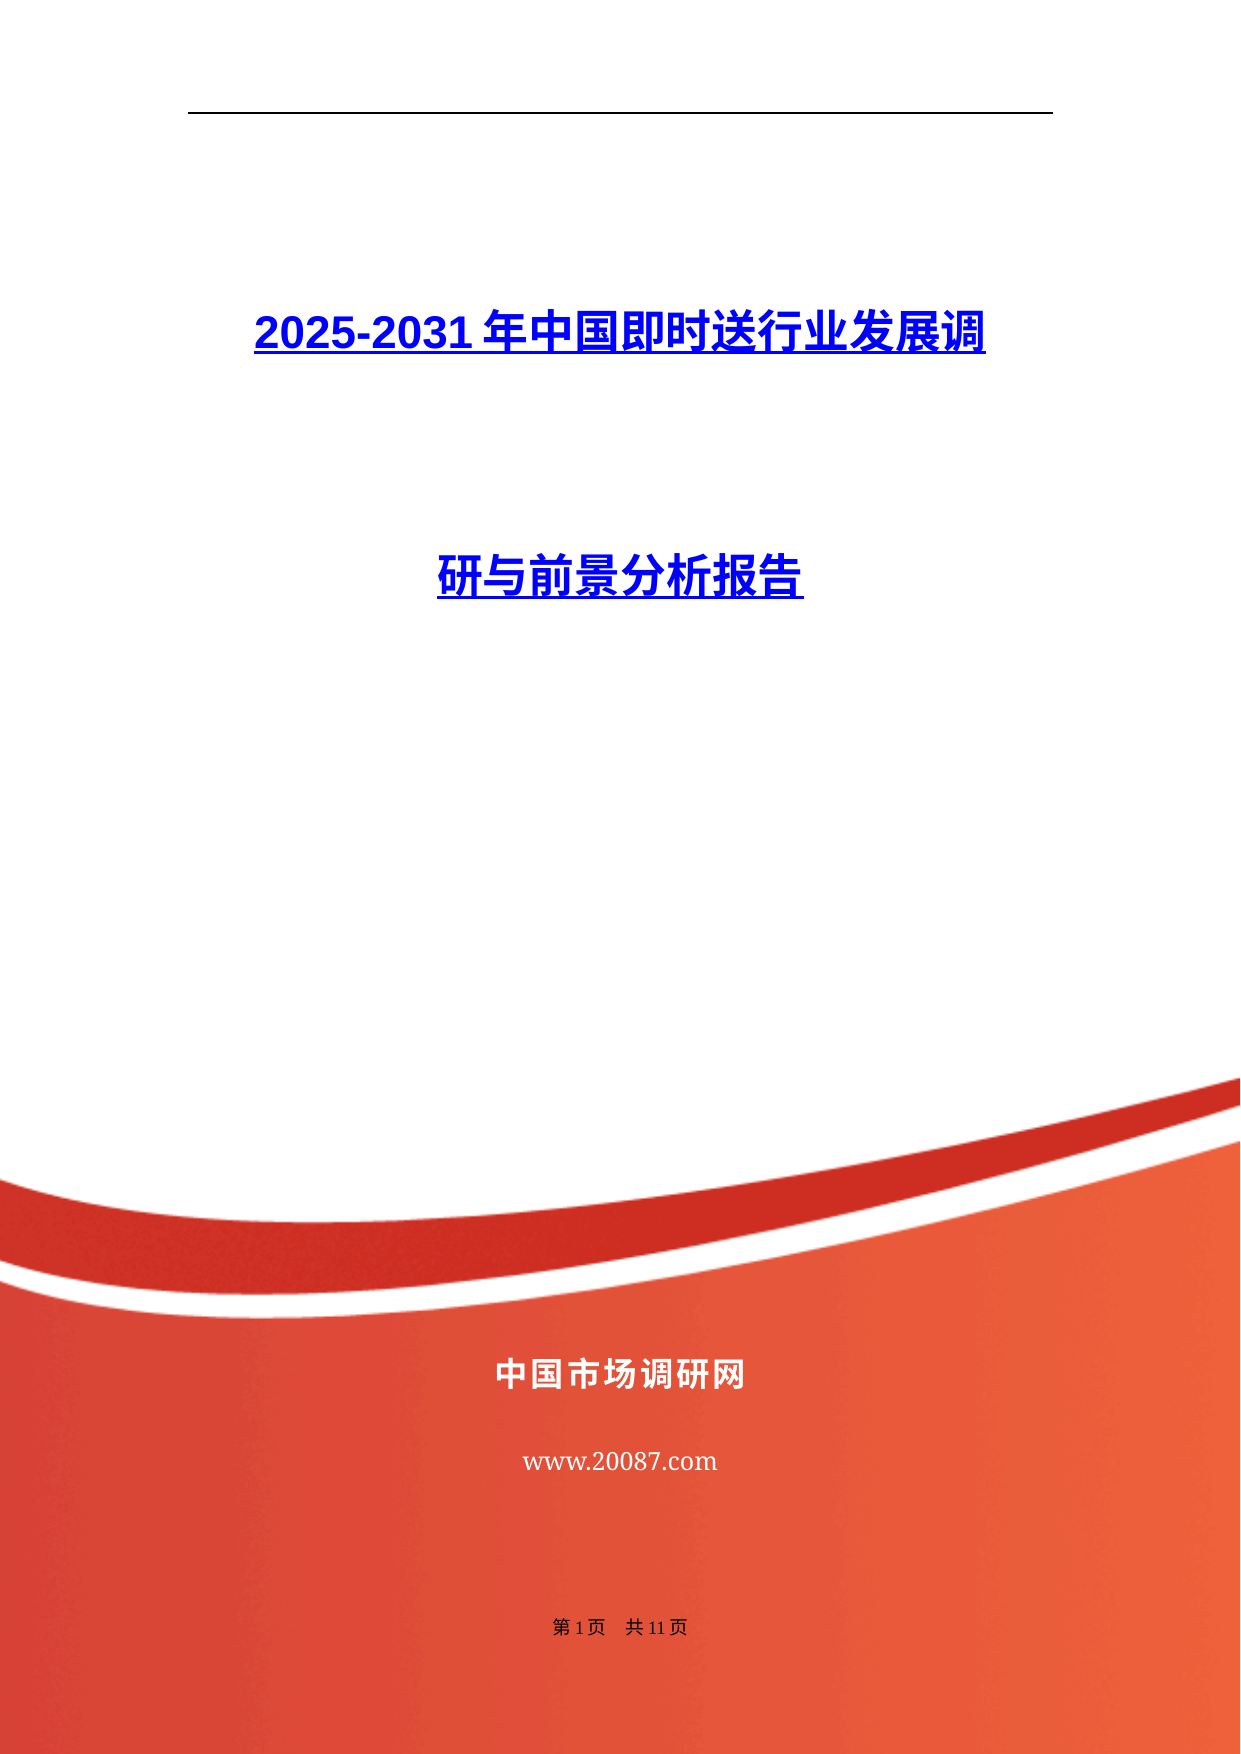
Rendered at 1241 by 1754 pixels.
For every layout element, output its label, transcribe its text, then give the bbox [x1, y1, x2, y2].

picture [0, 1006, 1241, 1754]
table_header 2025-2031年中国即时送行业发展调研与前景分析报告 [188, 207, 1053, 773]
text www.20087.com [187, 1428, 1053, 1493]
subtitle 中国市场调研网 [187, 1339, 1053, 1404]
